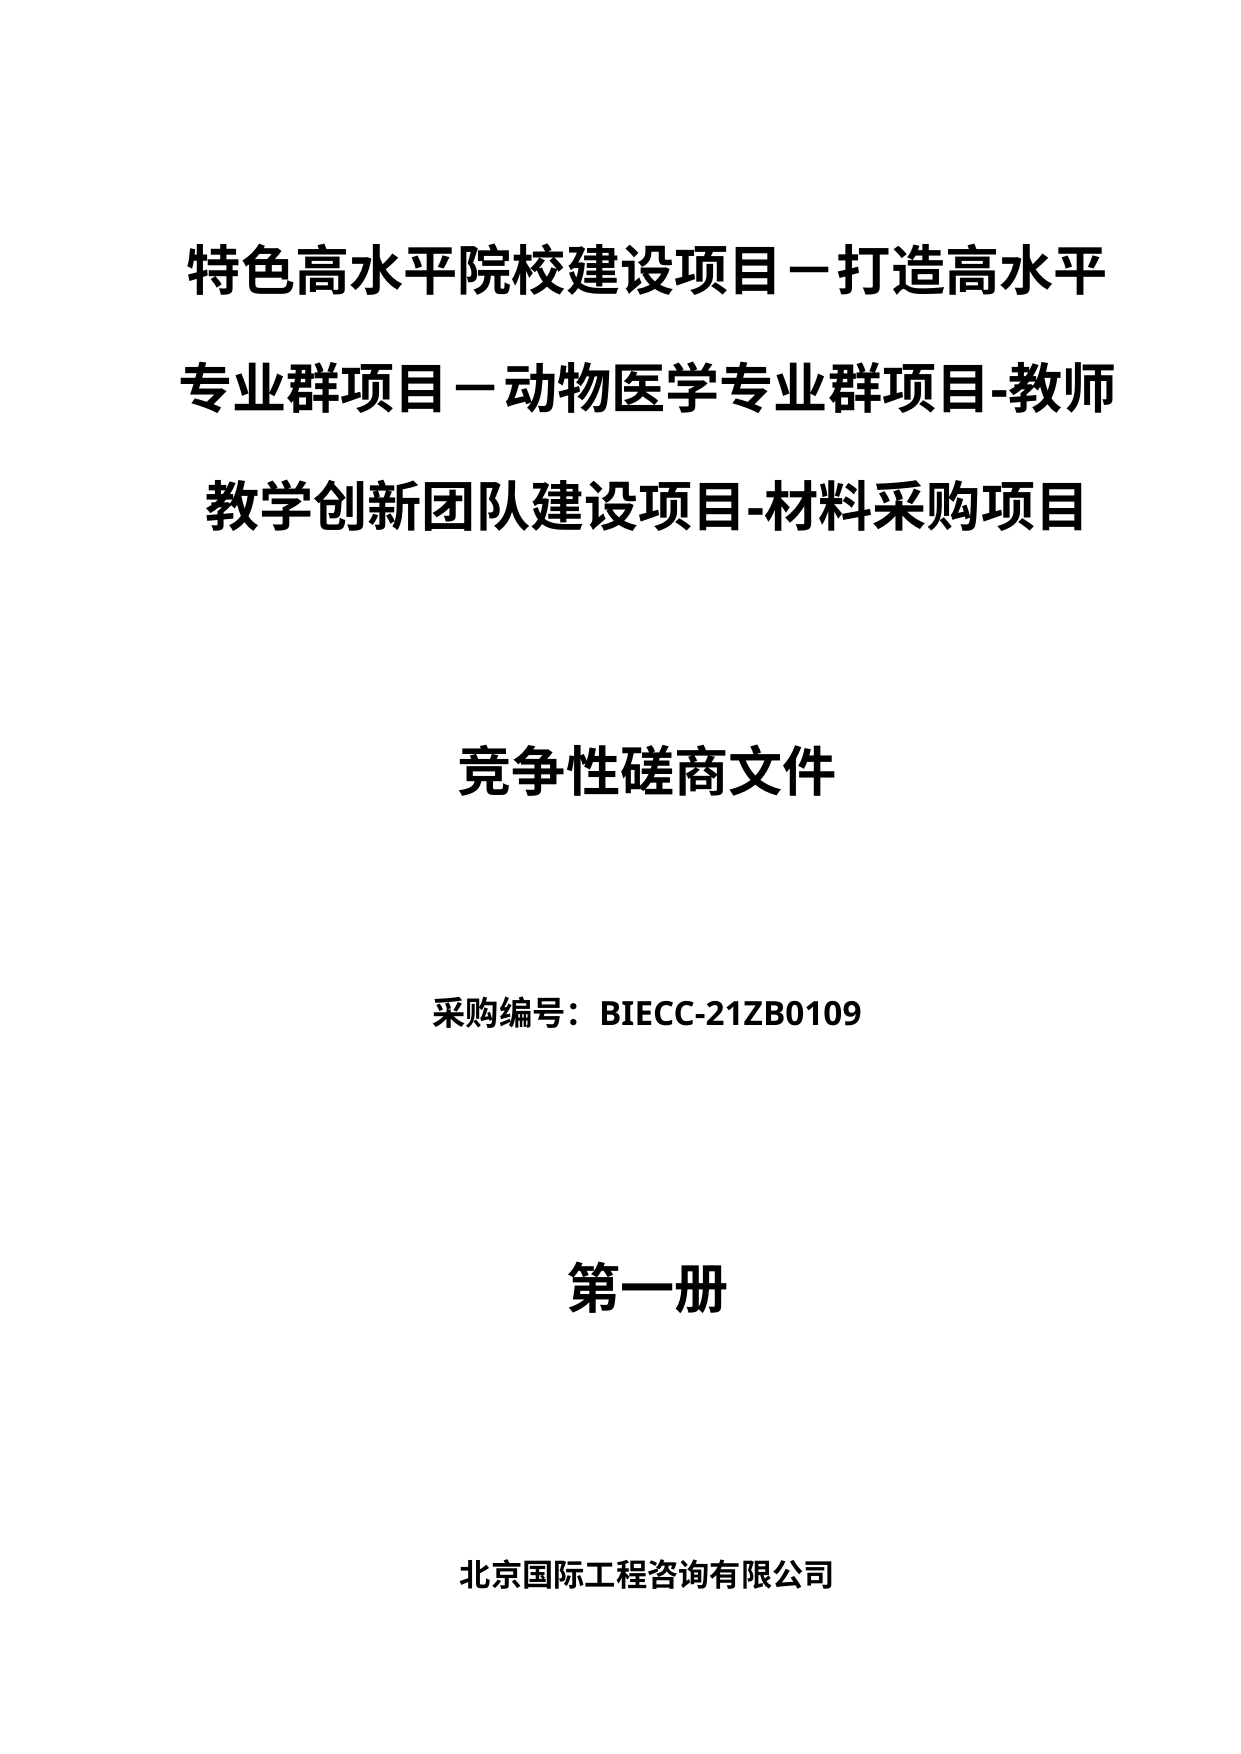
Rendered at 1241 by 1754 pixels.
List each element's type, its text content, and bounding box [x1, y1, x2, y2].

text 第一册 [169, 1246, 1125, 1324]
text 竞争性磋商文件 [169, 728, 1125, 807]
text 北京国际工程咨询有限公司 [169, 1551, 1125, 1596]
text 采购编号：BIECC-21ZB0109 [169, 987, 1125, 1035]
text 特色高水平院校建设项目－打造高水平专业群项目－动物医学专业群项目-教师教学创新团队建设项目-材料采购项目 [169, 228, 1125, 542]
